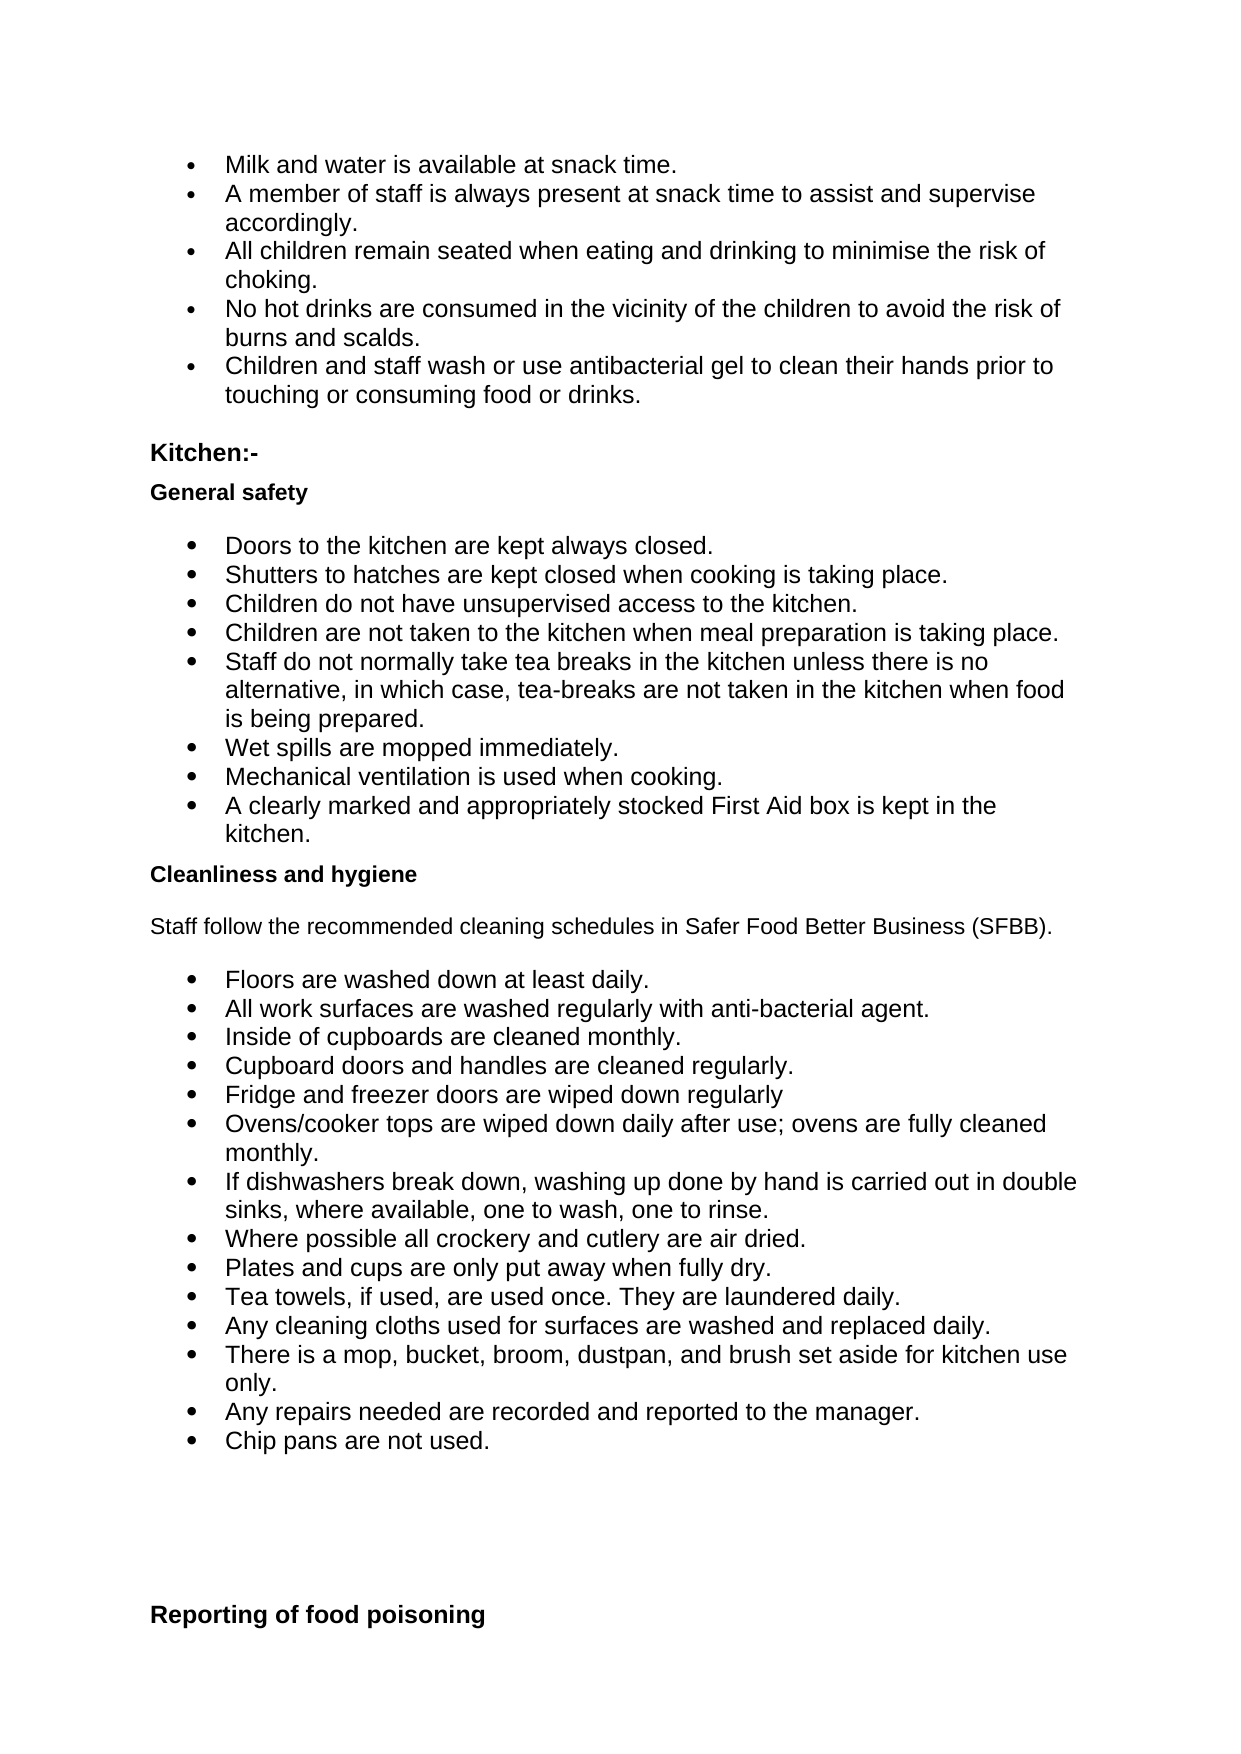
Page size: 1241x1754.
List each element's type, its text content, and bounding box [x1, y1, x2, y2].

list All work surfaces are washed regularly with anti-bacterial agent. [187, 993, 1090, 1022]
list If dishwashers break down, washing up done by hand is carried out in double sinks, where available, one to wash, one to rinse. [187, 1167, 1090, 1224]
list No hot drinks are consumed in the vicinity of the children to avoid the risk of burns and scalds. [187, 294, 1090, 351]
list Wet spills are mopped immediately. [187, 733, 1090, 762]
list Tea towels, if used, are used once. They are laundered daily. [187, 1282, 1090, 1311]
list Doors to the kitchen are kept always closed. [187, 531, 1090, 560]
list Any repairs needed are recorded and reported to the manager. [187, 1397, 1090, 1426]
text Kitchen:- [150, 438, 1090, 467]
list Cupboard doors and handles are cleaned regularly. [187, 1051, 1090, 1080]
list Chip pans are not used. [187, 1426, 1090, 1455]
list Shutters to hatches are kept closed when cooking is taking place. [187, 560, 1090, 589]
text Cleanliness and hygiene [150, 861, 1090, 887]
list Fridge and freezer doors are wiped down regularly [187, 1080, 1090, 1109]
text Staff follow the recommended cleaning schedules in Safer Food Better Business (SFBB). [150, 913, 1090, 939]
list Mechanical ventilation is used when cooking. [187, 762, 1090, 791]
list Floors are washed down at least daily. [187, 965, 1090, 993]
list Plates and cups are only put away when fully dry. [187, 1253, 1090, 1282]
list Ovens/cooker tops are wiped down daily after use; ovens are fully cleaned monthly. [187, 1109, 1090, 1167]
list All children remain seated when eating and drinking to minimise the risk of choking. [187, 236, 1090, 294]
list Staff do not normally take tea breaks in the kitchen unless there is no alternative, in which case, tea-breaks are not taken in the kitchen when food is being prepared. [187, 647, 1090, 733]
list Any cleaning cloths used for surfaces are washed and replaced daily. [187, 1311, 1090, 1339]
text Reporting of food poisoning [150, 1600, 1090, 1629]
list Children do not have unsupervised access to the kitchen. [187, 589, 1090, 618]
list Inside of cupboards are cleaned monthly. [187, 1022, 1090, 1051]
list A member of staff is always present at snack time to assist and supervise accordingly. [187, 179, 1090, 236]
list Children and staff wash or use antibacterial gel to clean their hands prior to touching or consuming food or drinks. [187, 351, 1090, 409]
list Where possible all crockery and cutlery are air dried. [187, 1224, 1090, 1253]
list Children are not taken to the kitchen when meal preparation is taking place. [187, 618, 1090, 647]
list Milk and water is available at snack time. [187, 150, 1090, 179]
list A clearly marked and appropriately stocked First Aid box is kept in the kitchen. [187, 791, 1090, 848]
list There is a mop, bucket, broom, dustpan, and brush set aside for kitchen use only. [187, 1339, 1090, 1397]
text General safety [150, 479, 1090, 506]
